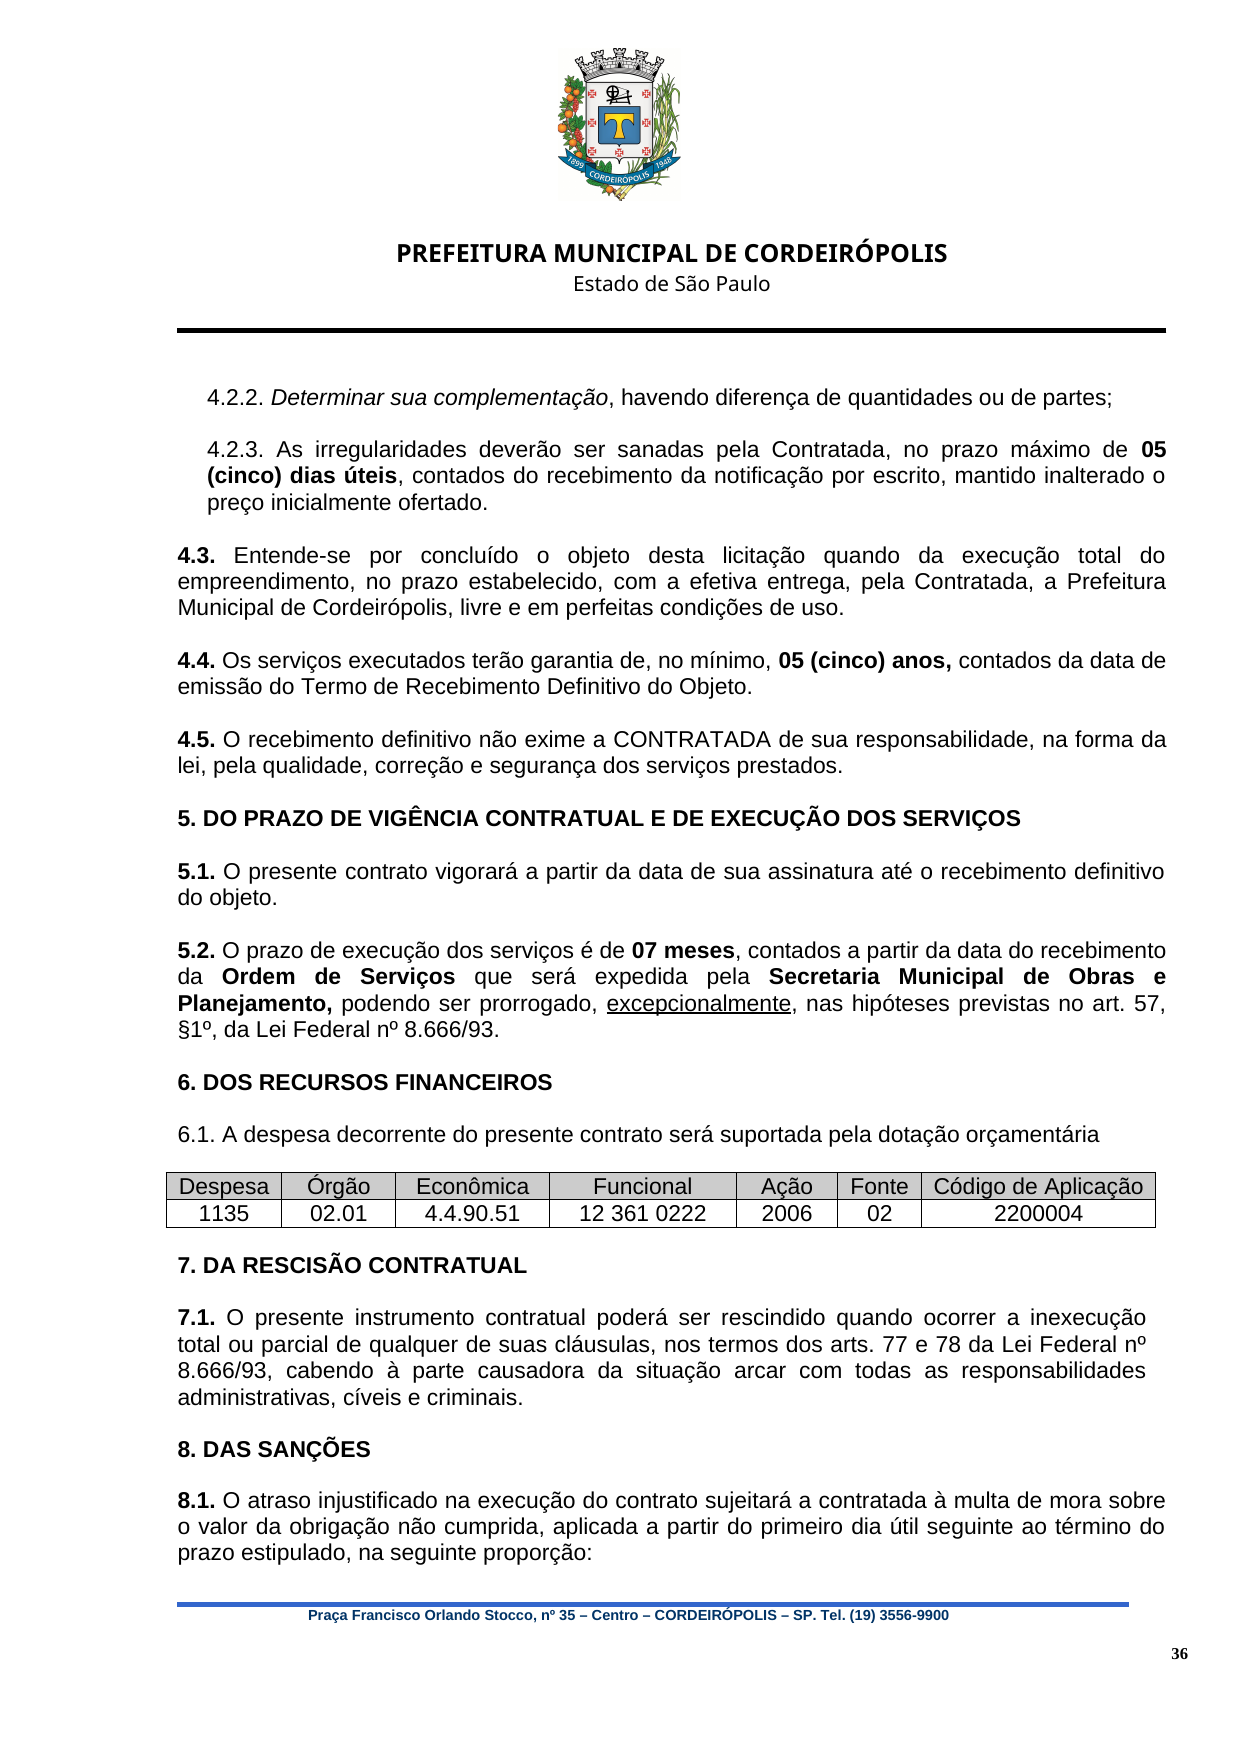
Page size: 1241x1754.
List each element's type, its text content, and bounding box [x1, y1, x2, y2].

table_header Despesa [167, 1173, 281, 1199]
table_cell 12 361 0222 [550, 1200, 736, 1227]
text 4.3. Entende-se por concluído o objeto desta licitação quando da execução total do empreendimento, no prazo estabelecido, com a efetiva entrega, pela Contratada, a Prefeitura Municipal de Cordeirópolis, livre e em perfeitas condições de uso. [177, 542, 1166, 621]
picture [557, 48, 681, 201]
text 5.1. O presente contrato vigorará a partir da data de sua assinatura até o recebimento definitivo do objeto. [177, 858, 1166, 911]
text 8. DAS SANÇÕES [177, 1436, 1146, 1462]
table_cell 2006 [737, 1200, 837, 1227]
text 7. DA RESCISÃO CONTRATUAL [177, 1252, 1166, 1278]
text 5. DO PRAZO DE VIGÊNCIA CONTRATUAL E DE EXECUÇÃO DOS SERVIÇOS [177, 805, 1166, 831]
text 6.1. A despesa decorrente do presente contrato será suportada pela dotação orçamentária [177, 1121, 1166, 1148]
text 6. DOS RECURSOS FINANCEIROS [177, 1069, 1166, 1095]
table_header Órgão [282, 1173, 395, 1199]
table_cell 02.01 [282, 1200, 395, 1227]
table_header Ação [737, 1173, 837, 1199]
table_cell 02 [838, 1200, 921, 1227]
table_header Código de Aplicação [922, 1173, 1155, 1199]
text 8.1. O atraso injustificado na execução do contrato sujeitará a contratada à multa de mora sobre o valor da obrigação não cumprida, aplicada a partir do primeiro dia útil seguinte ao término do prazo estipulado, na seguinte proporção: [177, 1487, 1166, 1566]
text 4.5. O recebimento definitivo não exime a CONTRATADA de sua responsabilidade, na forma da lei, pela qualidade, correção e segurança dos serviços prestados. [177, 726, 1166, 779]
table_header Econômica [396, 1173, 549, 1199]
text 7.1. O presente instrumento contratual poderá ser rescindido quando ocorrer a inexecução total ou parcial de qualquer de suas cláusulas, nos termos dos arts. 77 e 78 da Lei Federal nº 8.666/93, cabendo à parte causadora da situação arcar com todas as responsabilidades administrativas, cíveis e criminais. [177, 1304, 1146, 1410]
table_cell 4.4.90.51 [396, 1200, 549, 1227]
table_cell 2200004 [922, 1200, 1155, 1227]
text 5.2. O prazo de execução dos serviços é de 07 meses, contados a partir da data do recebimento da Ordem de Serviços que será expedida pela Secretaria Municipal de Obras e Planejamento, podendo ser prorrogado, excepcionalmente, nas hipóteses previstas no art. 57, §1º, da Lei Federal nº 8.666/93. [177, 937, 1166, 1042]
text 4.2.2. Determinar sua complementação, havendo diferença de quantidades ou de partes; [207, 383, 1166, 410]
text 4.4. Os serviços executados terão garantia de, no mínimo, 05 (cinco) anos, contados da data de emissão do Termo de Recebimento Definitivo do Objeto. [177, 647, 1166, 700]
table_header Fonte [838, 1173, 921, 1199]
table_header Funcional [550, 1173, 736, 1199]
table_cell 1135 [167, 1200, 281, 1227]
text 4.2.3. As irregularidades deverão ser sanadas pela Contratada, no prazo máximo de 05 (cinco) dias úteis, contados do recebimento da notificação por escrito, mantido inalterado o preço inicialmente ofertado. [207, 436, 1166, 515]
